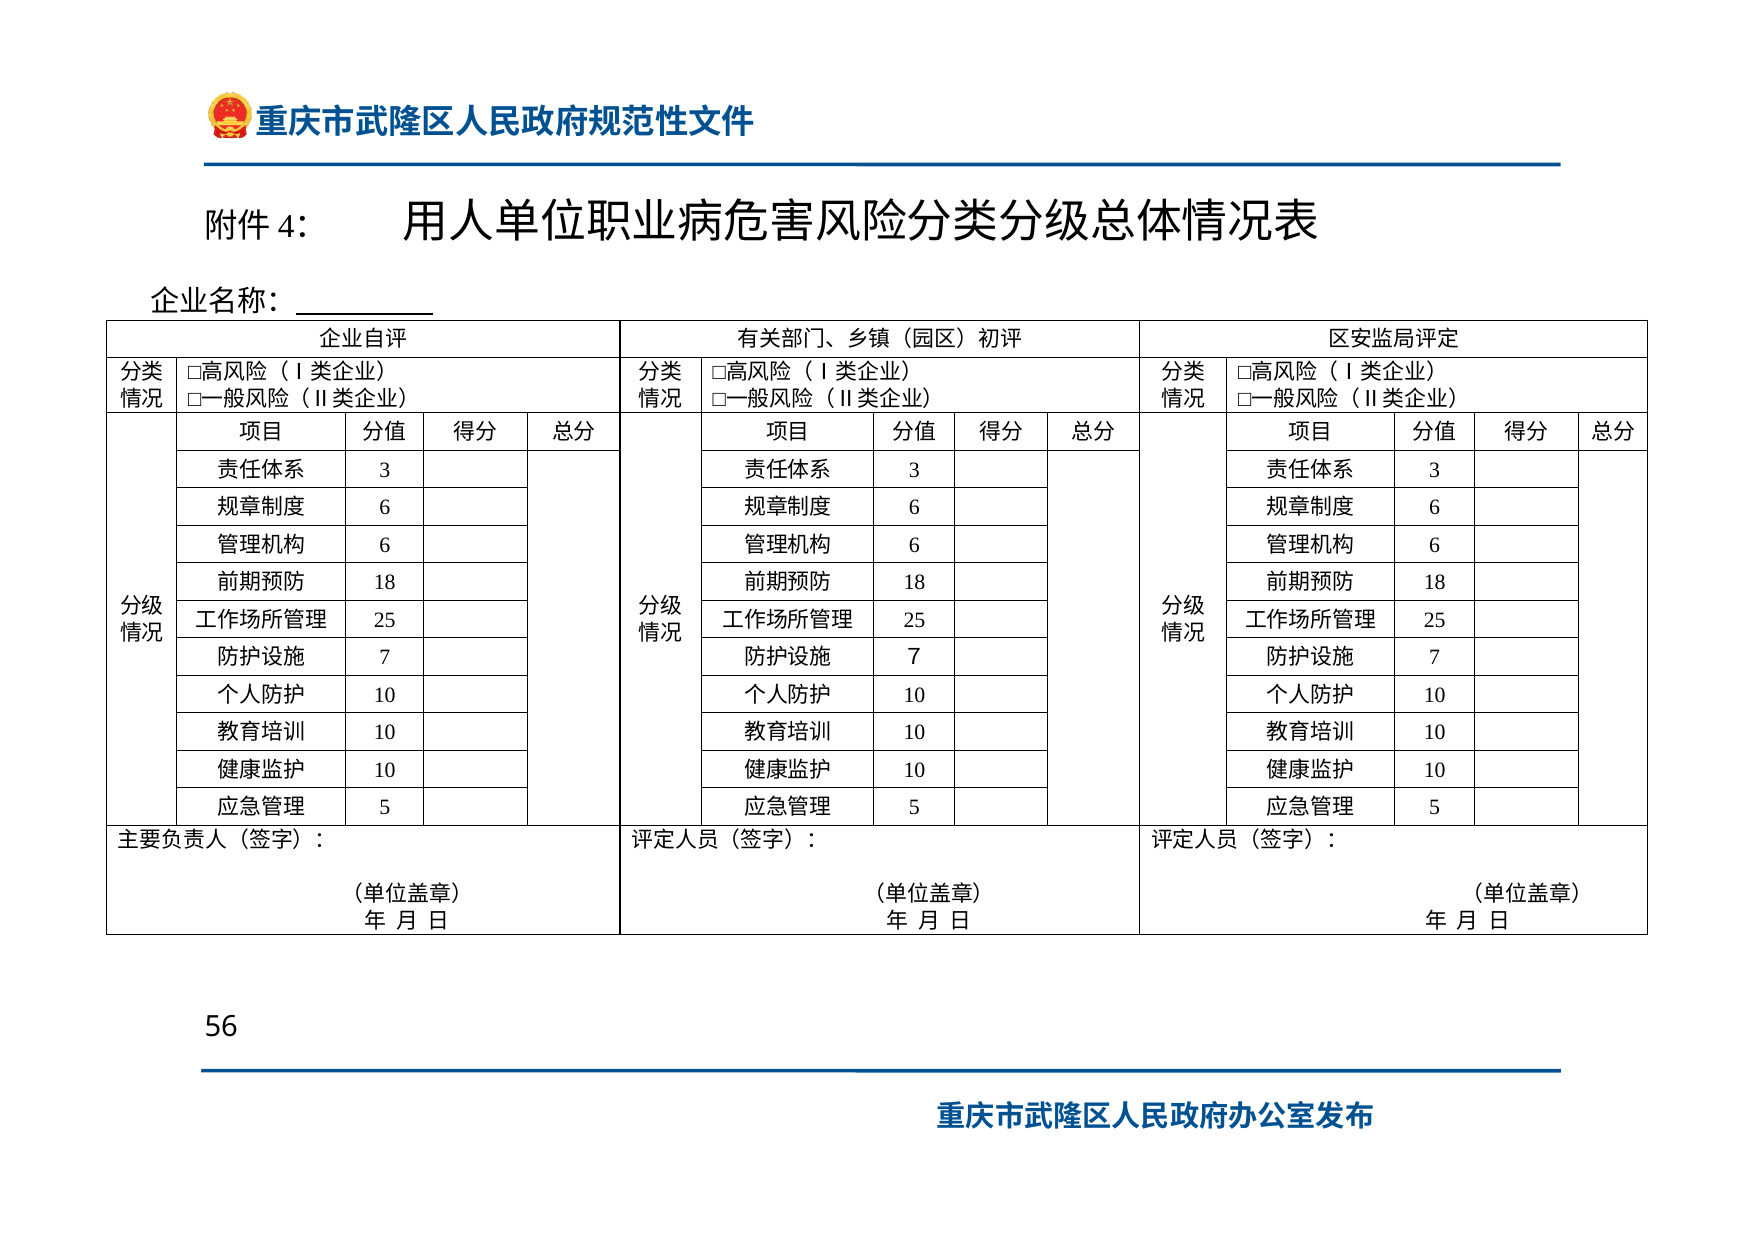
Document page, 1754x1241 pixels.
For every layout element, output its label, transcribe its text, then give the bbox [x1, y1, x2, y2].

table_cell [955, 601, 1047, 637]
text 企业名称： [118, 277, 1549, 319]
table_cell 分级情况 [107, 413, 176, 825]
table_cell 分值 [1395, 413, 1474, 450]
table_cell 10 [346, 751, 423, 787]
table_cell 18 [346, 563, 423, 600]
table_cell 教育培训 [702, 713, 873, 750]
table_cell [1475, 563, 1578, 600]
table_cell 10 [1395, 676, 1474, 712]
table_cell 项目 [177, 413, 345, 450]
table_cell ７ [874, 638, 954, 675]
table_cell 18 [874, 563, 954, 600]
picture [204, 90, 255, 142]
table_cell 管理机构 [1227, 526, 1394, 562]
table_cell 前期预防 [702, 563, 873, 600]
table_cell 前期预防 [1227, 563, 1394, 600]
table_cell [424, 563, 527, 600]
table_cell [424, 638, 527, 675]
table_cell [955, 713, 1047, 750]
table_cell 6 [346, 526, 423, 562]
table_cell [955, 751, 1047, 787]
table_cell 管理机构 [702, 526, 873, 562]
text 附件4： 用人单位职业病危害风险分类分级总体情况表 [204, 184, 1625, 251]
table_cell 6 [874, 488, 954, 525]
table_cell [1475, 638, 1578, 675]
table_cell 总分 [1579, 413, 1647, 450]
table_cell 25 [874, 601, 954, 637]
table_cell [528, 451, 619, 825]
table_cell 分级情况 [1140, 413, 1226, 825]
table_cell [1475, 488, 1578, 525]
table_cell 得分 [424, 413, 527, 450]
table_cell [955, 488, 1047, 525]
table_cell [1475, 601, 1578, 637]
table_cell 总分 [528, 413, 619, 450]
table_cell [424, 751, 527, 787]
table_cell 分类情况 [1140, 358, 1226, 412]
table_cell 评定人员（签字）： （单位盖章） 年 月 日 [1140, 826, 1647, 934]
table_cell 防护设施 [1227, 638, 1394, 675]
table_cell [1048, 451, 1139, 825]
table_cell 10 [1395, 713, 1474, 750]
table_cell 管理机构 [177, 526, 345, 562]
table_cell 规章制度 [1227, 488, 1394, 525]
table_cell 5 [346, 788, 423, 825]
table_cell 得分 [955, 413, 1047, 450]
table_cell □高风险（Ⅰ类企业） □一般风险（Ⅱ类企业） [1227, 358, 1647, 412]
table_cell 6 [874, 526, 954, 562]
table_cell [424, 601, 527, 637]
table_cell 个人防护 [177, 676, 345, 712]
table_cell 健康监护 [177, 751, 345, 787]
table_cell 10 [874, 751, 954, 787]
table_cell 应急管理 [702, 788, 873, 825]
table_cell 6 [1395, 488, 1474, 525]
table_cell 健康监护 [702, 751, 873, 787]
table_cell [1475, 751, 1578, 787]
table_cell 主要负责人（签字）： （单位盖章） 年 月 日 [107, 826, 619, 934]
table_cell [424, 788, 527, 825]
table_cell 分类情况 [621, 358, 701, 412]
table_cell 总分 [1048, 413, 1139, 450]
table_cell [955, 451, 1047, 487]
table_cell 项目 [702, 413, 873, 450]
table_cell 教育培训 [177, 713, 345, 750]
table_cell 10 [346, 676, 423, 712]
table_cell [424, 676, 527, 712]
table_cell 5 [874, 788, 954, 825]
table_cell [424, 713, 527, 750]
table_cell 分值 [874, 413, 954, 450]
table_cell [1475, 676, 1578, 712]
table_cell [1579, 451, 1647, 825]
table_cell [955, 788, 1047, 825]
table_cell 25 [346, 601, 423, 637]
table_cell 工作场所管理 [1227, 601, 1394, 637]
table_cell 责任体系 [702, 451, 873, 487]
table_cell 7 [1395, 638, 1474, 675]
table_cell 5 [1395, 788, 1474, 825]
table_cell 应急管理 [177, 788, 345, 825]
table_cell [955, 676, 1047, 712]
table_cell 教育培训 [1227, 713, 1394, 750]
table_cell 分值 [346, 413, 423, 450]
table_cell 10 [1395, 751, 1474, 787]
table_cell 3 [874, 451, 954, 487]
table_header 有关部门、乡镇（园区）初评 [621, 321, 1139, 357]
table_cell 责任体系 [1227, 451, 1394, 487]
table_cell [1475, 713, 1578, 750]
table_cell 责任体系 [177, 451, 345, 487]
table_cell 6 [1395, 526, 1474, 562]
table_cell 规章制度 [177, 488, 345, 525]
table_cell [955, 638, 1047, 675]
table_cell [1475, 451, 1578, 487]
table_cell □高风险（Ⅰ类企业） □一般风险（Ⅱ类企业） [177, 358, 619, 412]
table_cell □高风险（Ⅰ类企业） □一般风险（Ⅱ类企业） [702, 358, 1139, 412]
table_cell 18 [1395, 563, 1474, 600]
table_cell [955, 563, 1047, 600]
table_cell 个人防护 [702, 676, 873, 712]
table_cell 得分 [1475, 413, 1578, 450]
table_cell 项目 [1227, 413, 1394, 450]
table_cell 应急管理 [1227, 788, 1394, 825]
table_header 区安监局评定 [1140, 321, 1647, 357]
table_cell 防护设施 [702, 638, 873, 675]
table_cell [1475, 788, 1578, 825]
table_cell [424, 488, 527, 525]
table_cell 3 [346, 451, 423, 487]
table_cell 工作场所管理 [177, 601, 345, 637]
table_cell 25 [1395, 601, 1474, 637]
table_cell 前期预防 [177, 563, 345, 600]
table_cell [1475, 526, 1578, 562]
table_cell 工作场所管理 [702, 601, 873, 637]
table_cell 分级情况 [621, 413, 701, 825]
table_cell 3 [1395, 451, 1474, 487]
table_cell 评定人员（签字）： （单位盖章） 年 月 日 [621, 826, 1139, 934]
table_cell 10 [346, 713, 423, 750]
table_cell 健康监护 [1227, 751, 1394, 787]
table_cell 防护设施 [177, 638, 345, 675]
table_cell 分类情况 [107, 358, 176, 412]
table_cell 10 [874, 676, 954, 712]
table_cell 规章制度 [702, 488, 873, 525]
table_header 企业自评 [107, 321, 619, 357]
table_cell 10 [874, 713, 954, 750]
table_cell [424, 451, 527, 487]
table_cell 7 [346, 638, 423, 675]
table_cell 6 [346, 488, 423, 525]
table_cell [955, 526, 1047, 562]
table_cell [424, 526, 527, 562]
table_cell 个人防护 [1227, 676, 1394, 712]
